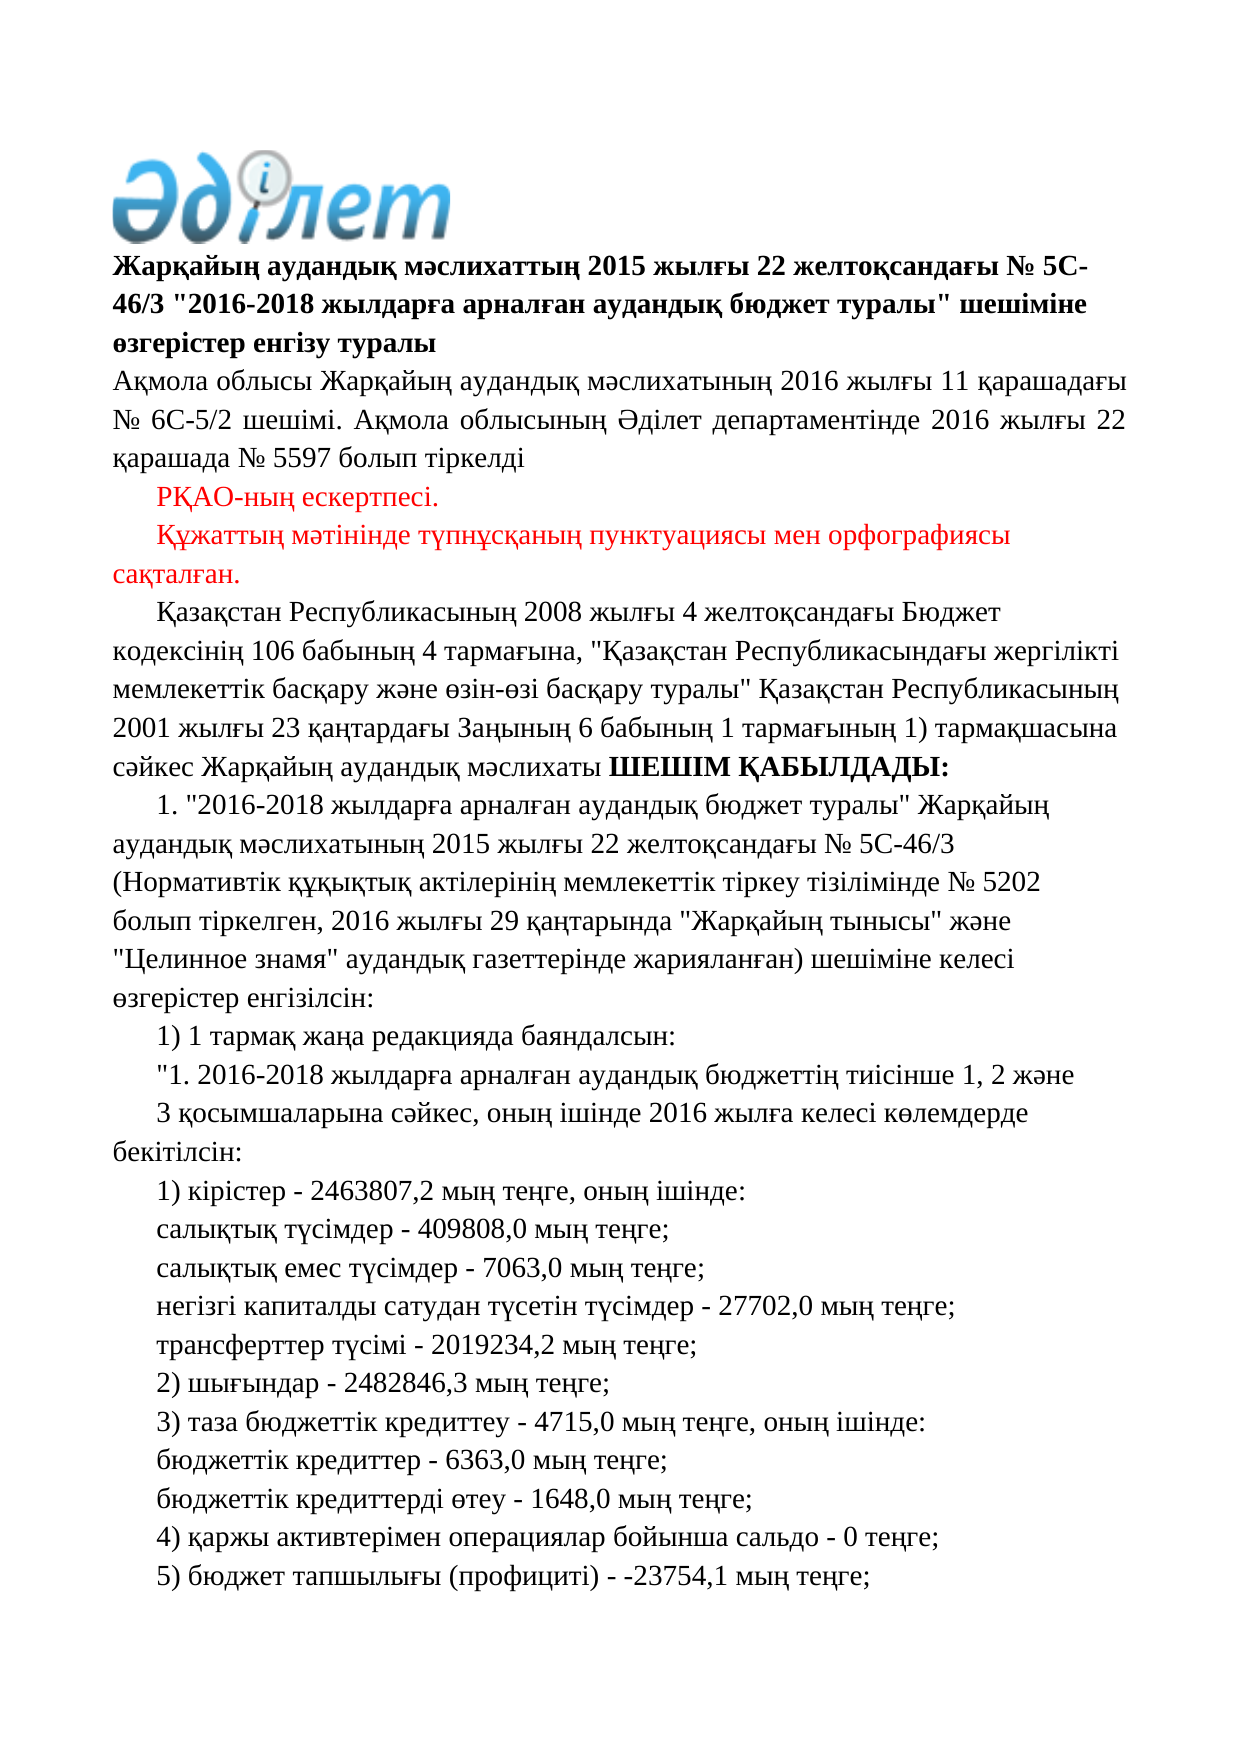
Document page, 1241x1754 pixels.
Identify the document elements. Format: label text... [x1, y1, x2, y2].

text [112, 479, 1128, 1592]
picture [112, 150, 451, 244]
text Ақмола облысы Жарқайың аудандық мәслихатының 2016 жылғы 11 қарашадағы № 6С-5/2 шешімі. Ақмола облысының Әділет департаментінде 2016 жылғы 22 қарашада № 5597 болып тіркелді [112, 363, 1128, 474]
text Жарқайың аудандық мәслихаттың 2015 жылғы 22 желтоқсандағы № 5С-46/3 "2016-2018 жылдарға арналған аудандық бюджет туралы" шешіміне өзгерістер енгізу туралы [112, 248, 1128, 358]
